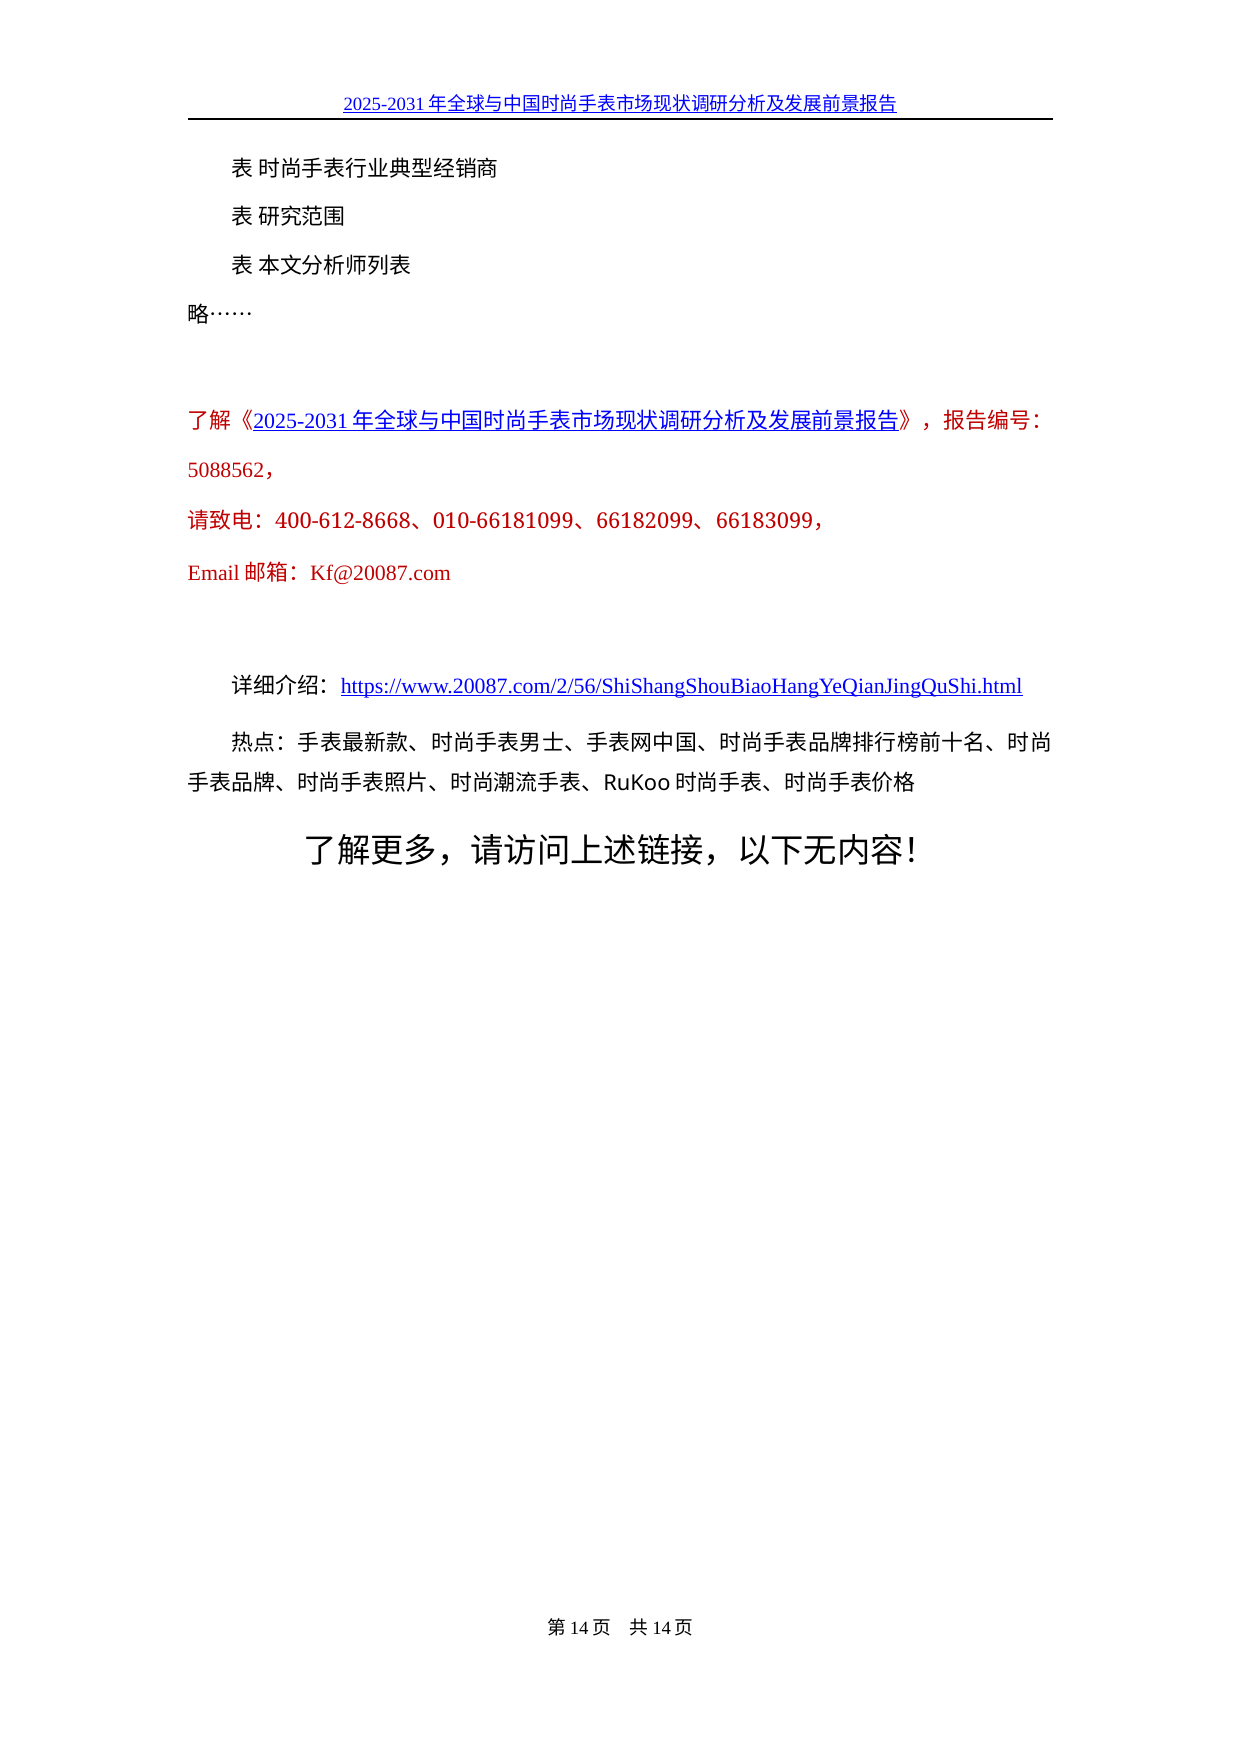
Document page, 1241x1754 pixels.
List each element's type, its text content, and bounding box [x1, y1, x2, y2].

text 请致电：400-612-8668、010-66181099、66182099、66183099， [187, 503, 1053, 536]
text 详细介绍：https://www.20087.com/2/56/ShiShangShouBiaoHangYeQianJingQuShi.html [187, 668, 1053, 700]
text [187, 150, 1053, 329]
text Email邮箱：Kf@20087.com [187, 555, 1053, 587]
title 了解更多，请访问上述链接，以下无内容！ [187, 815, 1053, 880]
text 了解《2025-2031年全球与中国时尚手表市场现状调研分析及发展前景报告》，报告编号：5088562， [187, 403, 1053, 484]
text 热点：手表最新款、时尚手表男士、手表网中国、时尚手表品牌排行榜前十名、时尚手表品牌、时尚手表照片、时尚潮流手表、RuKoo时尚手表、时尚手表价格 [187, 724, 1053, 797]
